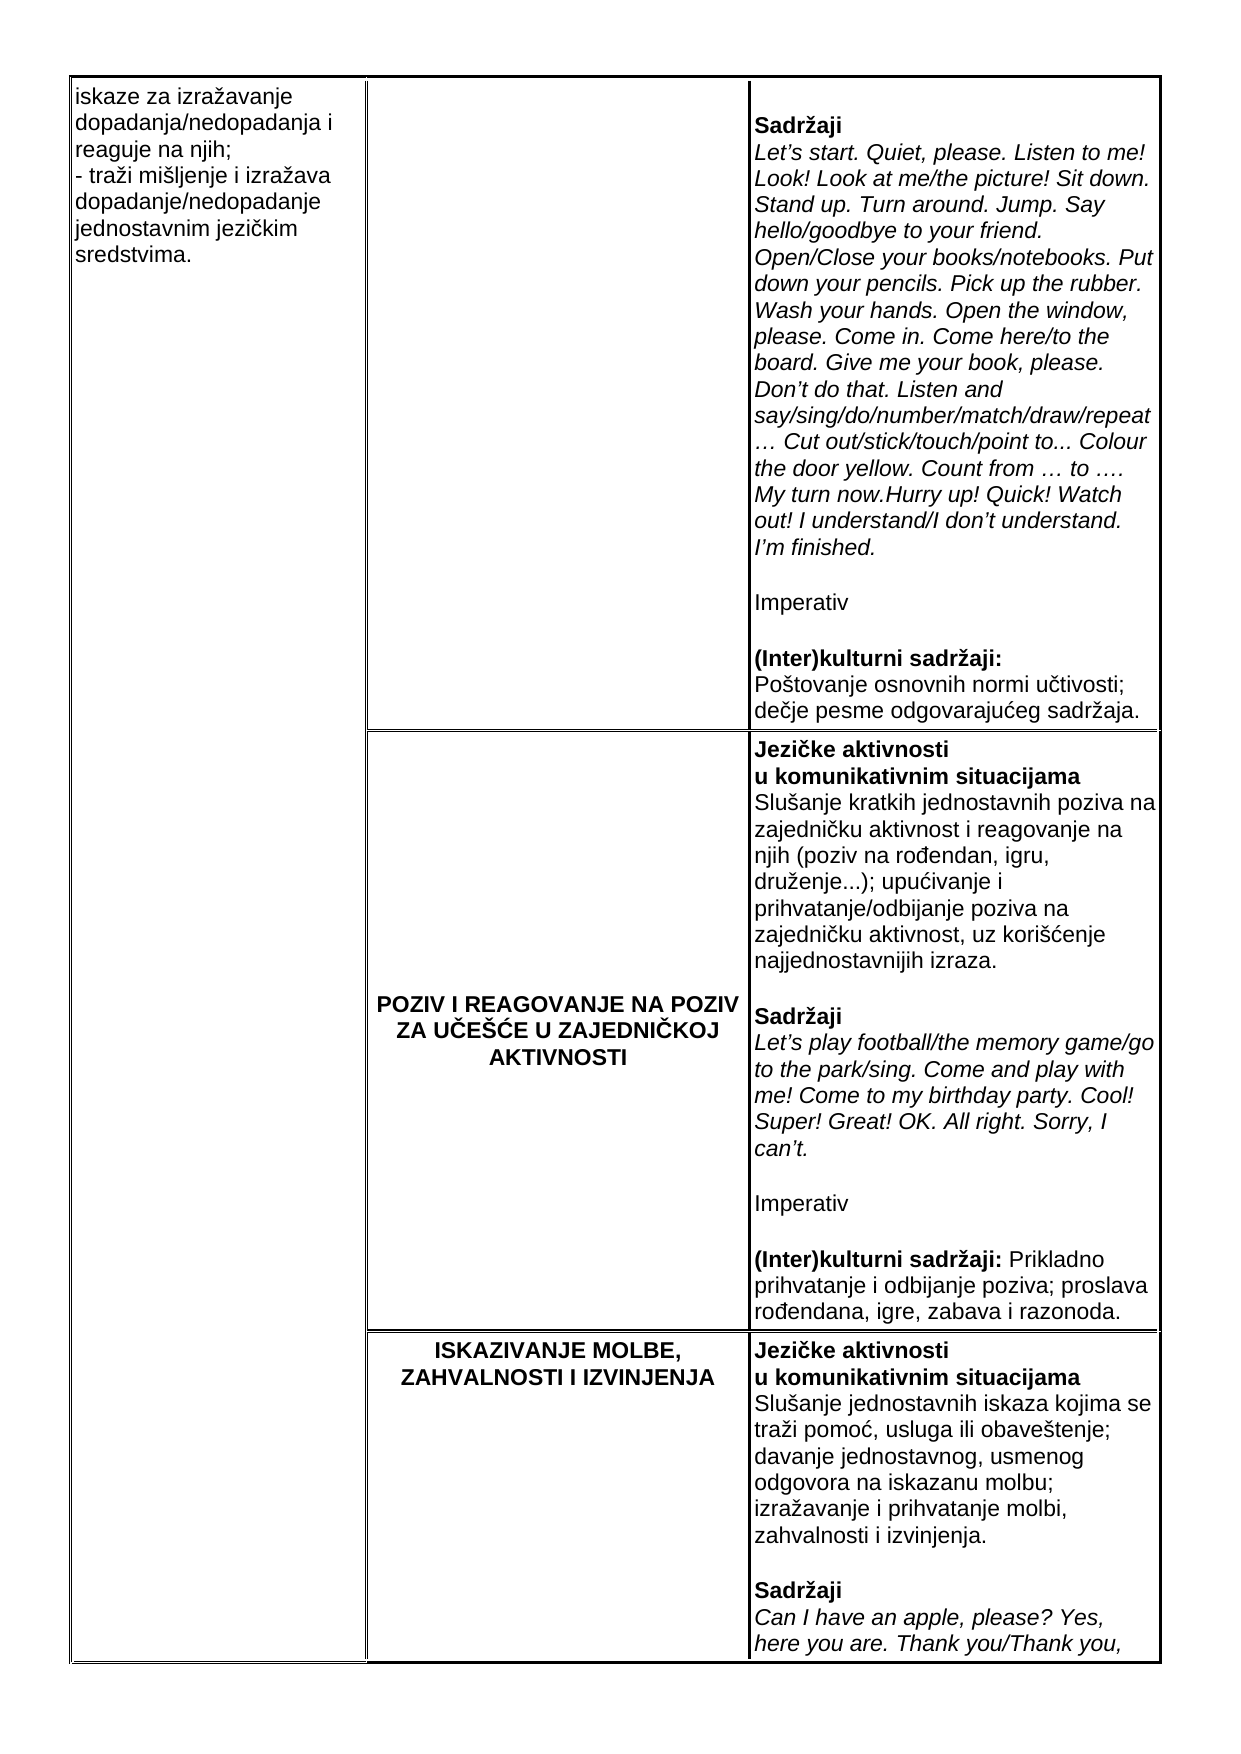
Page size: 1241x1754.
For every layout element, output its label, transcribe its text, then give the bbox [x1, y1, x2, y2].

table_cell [749, 78, 1159, 728]
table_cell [749, 1329, 1160, 1661]
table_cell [366, 1333, 749, 1661]
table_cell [366, 78, 749, 728]
table_cell Jezičke aktivnosti u komunikativnim situacijama Slušanje kratkih jednostavnih poziva na zajedničku aktivnost i reagovanje na njih (poziv na rođendan, igru, druženje...); upućivanje i prihvatanje/odbijanje poziva na zajedničku aktivnost, uz korišćenje najjednostavnijih izraza. Sadržaji Let’s play football/the memory game/go to the park/sing. Come and play with me! Come to my birthday party. Cool! Super! Great! OK. All right. Sorry, I can’t. Imperativ (Inter)kulturni sadržaji: Prikladno prihvatanje i odbijanje poziva; proslava rođendana, igre, zabava i razonoda. [751, 729, 1160, 1329]
table_cell POZIV I REAGOVANJE NA POZIV ZA UČEŠĆE U ZAJEDNIČKOJ AKTIVNOSTI [368, 732, 748, 1329]
